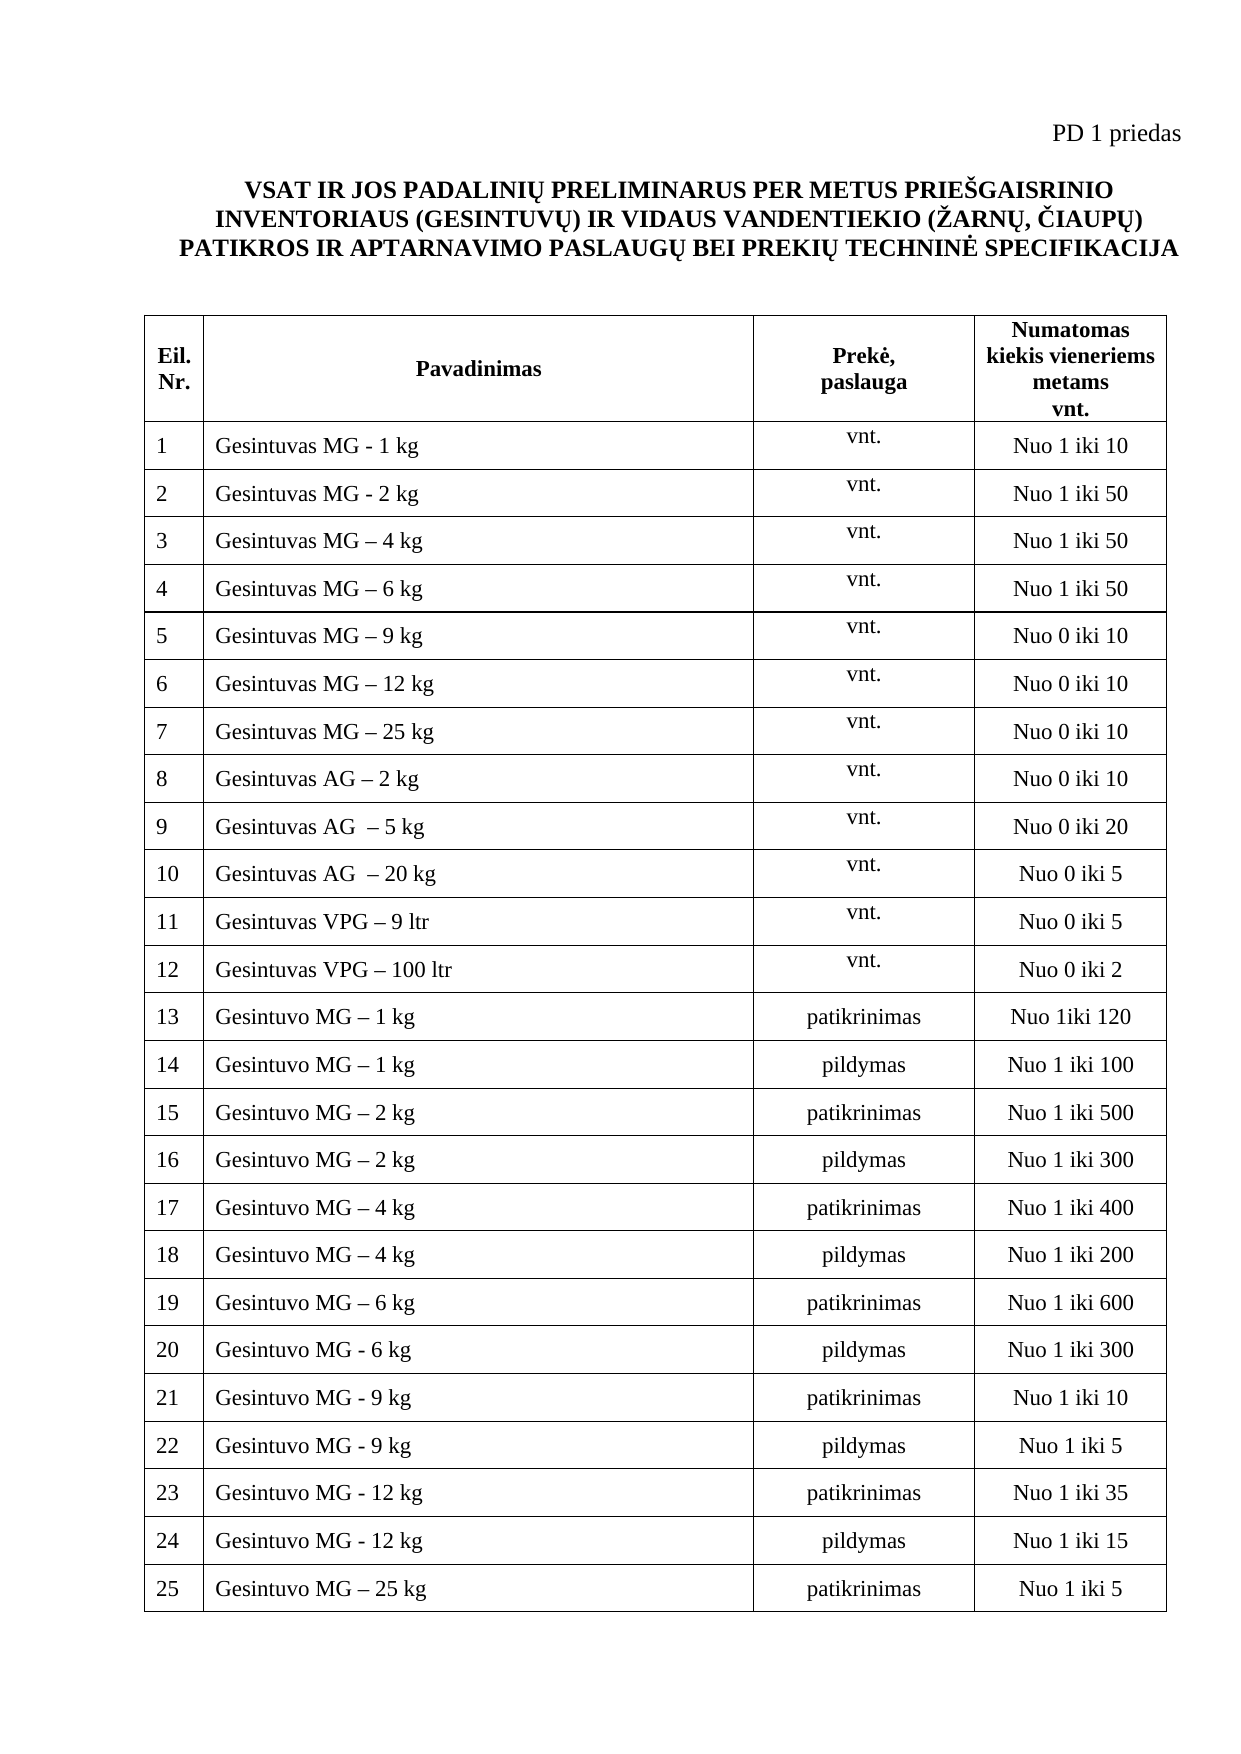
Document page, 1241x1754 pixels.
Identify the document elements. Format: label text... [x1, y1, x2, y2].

table_cell Nuo 1 iki 15 [975, 1517, 1166, 1563]
table_cell Gesintuvo MG – 6 kg [204, 1279, 753, 1325]
table_cell Nuo 1 iki 10 [975, 1374, 1166, 1421]
table_cell Gesintuvo MG – 2 kg [204, 1089, 753, 1135]
table_cell Nuo 1 iki 35 [975, 1469, 1166, 1516]
table_cell 6 [145, 660, 203, 707]
table_cell patikrinimas [754, 1279, 974, 1325]
table_cell Gesintuvo MG – 4 kg [204, 1184, 753, 1230]
table_cell vnt. [754, 898, 974, 944]
table_cell 8 [145, 755, 203, 802]
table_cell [204, 1565, 753, 1611]
table_cell Gesintuvas MG – 12 kg [204, 660, 753, 707]
table_cell 22 [145, 1422, 203, 1468]
table_cell Gesintuvas MG – 25 kg [204, 708, 753, 754]
table_cell 25 [145, 1565, 203, 1611]
table_cell Gesintuvo MG - 12 kg [204, 1517, 753, 1563]
table_cell pildymas [754, 1517, 974, 1563]
text vsaT IR JOS PADALINIŲ PRELIMINARUS PER METUS Priešgaisrinio inventoriaus (gesintuvų) ir vidaus vandentiekio (žarnų, čiaupų) patikros ir aptarnavimo paslaugų BEI PREKIŲ TECHNINĖ SPECIFIKACIJA [177, 176, 1181, 262]
table_cell Nuo 1 iki 50 [975, 565, 1166, 611]
table_cell Nuo 1 iki 500 [975, 1089, 1166, 1135]
table_cell patikrinimas [754, 1184, 974, 1230]
table_cell vnt. [754, 565, 974, 611]
table_cell Gesintuvas VPG – 100 ltr [204, 946, 753, 992]
table_cell Nuo 0 iki 20 [975, 803, 1166, 849]
table_cell Gesintuvas MG – 4 kg [204, 517, 753, 564]
table_cell vnt. [754, 946, 974, 992]
table_cell 9 [145, 803, 203, 849]
table_cell 18 [145, 1231, 203, 1278]
table_cell vnt. [754, 850, 974, 897]
table_cell 2 [145, 470, 203, 516]
table_cell Nuo 0 iki 10 [975, 660, 1166, 707]
table_cell vnt. [754, 470, 974, 516]
table_cell vnt. [754, 660, 974, 707]
table_cell Gesintuvas MG – 9 kg [204, 613, 753, 659]
table_cell Gesintuvas MG - 1 kg [204, 422, 753, 468]
table_cell 14 [145, 1041, 203, 1087]
table_cell 23 [145, 1469, 203, 1516]
table_cell Gesintuvas VPG – 9 ltr [204, 898, 753, 944]
table_cell Gesintuvo MG - 6 kg [204, 1326, 753, 1373]
table_cell 1 [145, 422, 203, 468]
table_cell 7 [145, 708, 203, 754]
table_cell Nuo 1 iki 5 [975, 1422, 1166, 1468]
table_cell patikrinimas [754, 993, 974, 1040]
table_cell 17 [145, 1184, 203, 1230]
table_cell 4 [145, 565, 203, 611]
table_header Eil. Nr. [145, 316, 203, 421]
table_cell Gesintuvas AG – 5 kg [204, 803, 753, 849]
table_cell 15 [145, 1089, 203, 1135]
table_cell 20 [145, 1326, 203, 1373]
table_cell 16 [145, 1136, 203, 1183]
table_cell patikrinimas [754, 1565, 974, 1611]
table_cell 19 [145, 1279, 203, 1325]
table_cell 12 [145, 946, 203, 992]
table_cell Gesintuvas AG – 2 kg [204, 755, 753, 802]
table_cell Nuo 1 iki 50 [975, 517, 1166, 564]
table_cell Nuo 1 iki 10 [975, 422, 1166, 468]
table_cell Nuo 1 iki 5 [975, 1565, 1166, 1611]
table_cell pildymas [754, 1041, 974, 1087]
table_cell pildymas [754, 1326, 974, 1373]
table_cell 13 [145, 993, 203, 1040]
table_cell 10 [145, 850, 203, 897]
table_cell Nuo 0 iki 10 [975, 708, 1166, 754]
table_cell Nuo 0 iki 5 [975, 850, 1166, 897]
table_cell Nuo 1iki 120 [975, 993, 1166, 1040]
table_cell 5 [145, 613, 203, 659]
table_cell patikrinimas [754, 1374, 974, 1421]
table_cell 11 [145, 898, 203, 944]
table_cell patikrinimas [754, 1089, 974, 1135]
table_cell Gesintuvo MG – 4 kg [204, 1231, 753, 1278]
table_cell vnt. [754, 708, 974, 754]
table_cell vnt. [754, 755, 974, 802]
table_cell Gesintuvas AG – 20 kg [204, 850, 753, 897]
table_cell Nuo 1 iki 600 [975, 1279, 1166, 1325]
table_cell Nuo 1 iki 400 [975, 1184, 1166, 1230]
table_cell 3 [145, 517, 203, 564]
table_cell Nuo 1 iki 100 [975, 1041, 1166, 1087]
table_cell Nuo 1 iki 50 [975, 470, 1166, 516]
table_cell vnt. [754, 422, 974, 468]
table_cell pildymas [754, 1422, 974, 1468]
table_cell Nuo 1 iki 200 [975, 1231, 1166, 1278]
table_cell Nuo 0 iki 10 [975, 613, 1166, 659]
table_cell pildymas [754, 1231, 974, 1278]
table_cell Gesintuvo MG – 1 kg [204, 1041, 753, 1087]
table_cell vnt. [754, 517, 974, 564]
table_cell 24 [145, 1517, 203, 1563]
table_header Prekė, paslauga [754, 316, 974, 421]
table_cell pildymas [754, 1136, 974, 1183]
table_cell Nuo 0 iki 2 [975, 946, 1166, 992]
table_cell patikrinimas [754, 1469, 974, 1516]
table_cell Gesintuvas MG – 6 kg [204, 565, 753, 611]
table_cell Gesintuvas MG - 2 kg [204, 470, 753, 516]
table_cell Gesintuvo MG – 2 kg [204, 1136, 753, 1183]
table_cell Nuo 0 iki 10 [975, 755, 1166, 802]
table_header Pavadinimas [204, 316, 753, 421]
table_cell Gesintuvo MG – 1 kg [204, 993, 753, 1040]
table_cell Nuo 1 iki 300 [975, 1326, 1166, 1373]
table_cell vnt. [754, 803, 974, 849]
table_cell Nuo 0 iki 5 [975, 898, 1166, 944]
table_cell Gesintuvo MG - 9 kg [204, 1374, 753, 1421]
table_cell 21 [145, 1374, 203, 1421]
text PD 1 priedas [177, 118, 1181, 147]
table_cell vnt. [754, 613, 974, 659]
table_cell Nuo 1 iki 300 [975, 1136, 1166, 1183]
table_header Numatomas kiekis vieneriems metams vnt. [975, 316, 1166, 421]
table_cell Gesintuvo MG - 12 kg [204, 1469, 753, 1516]
table_cell Gesintuvo MG - 9 kg [204, 1422, 753, 1468]
